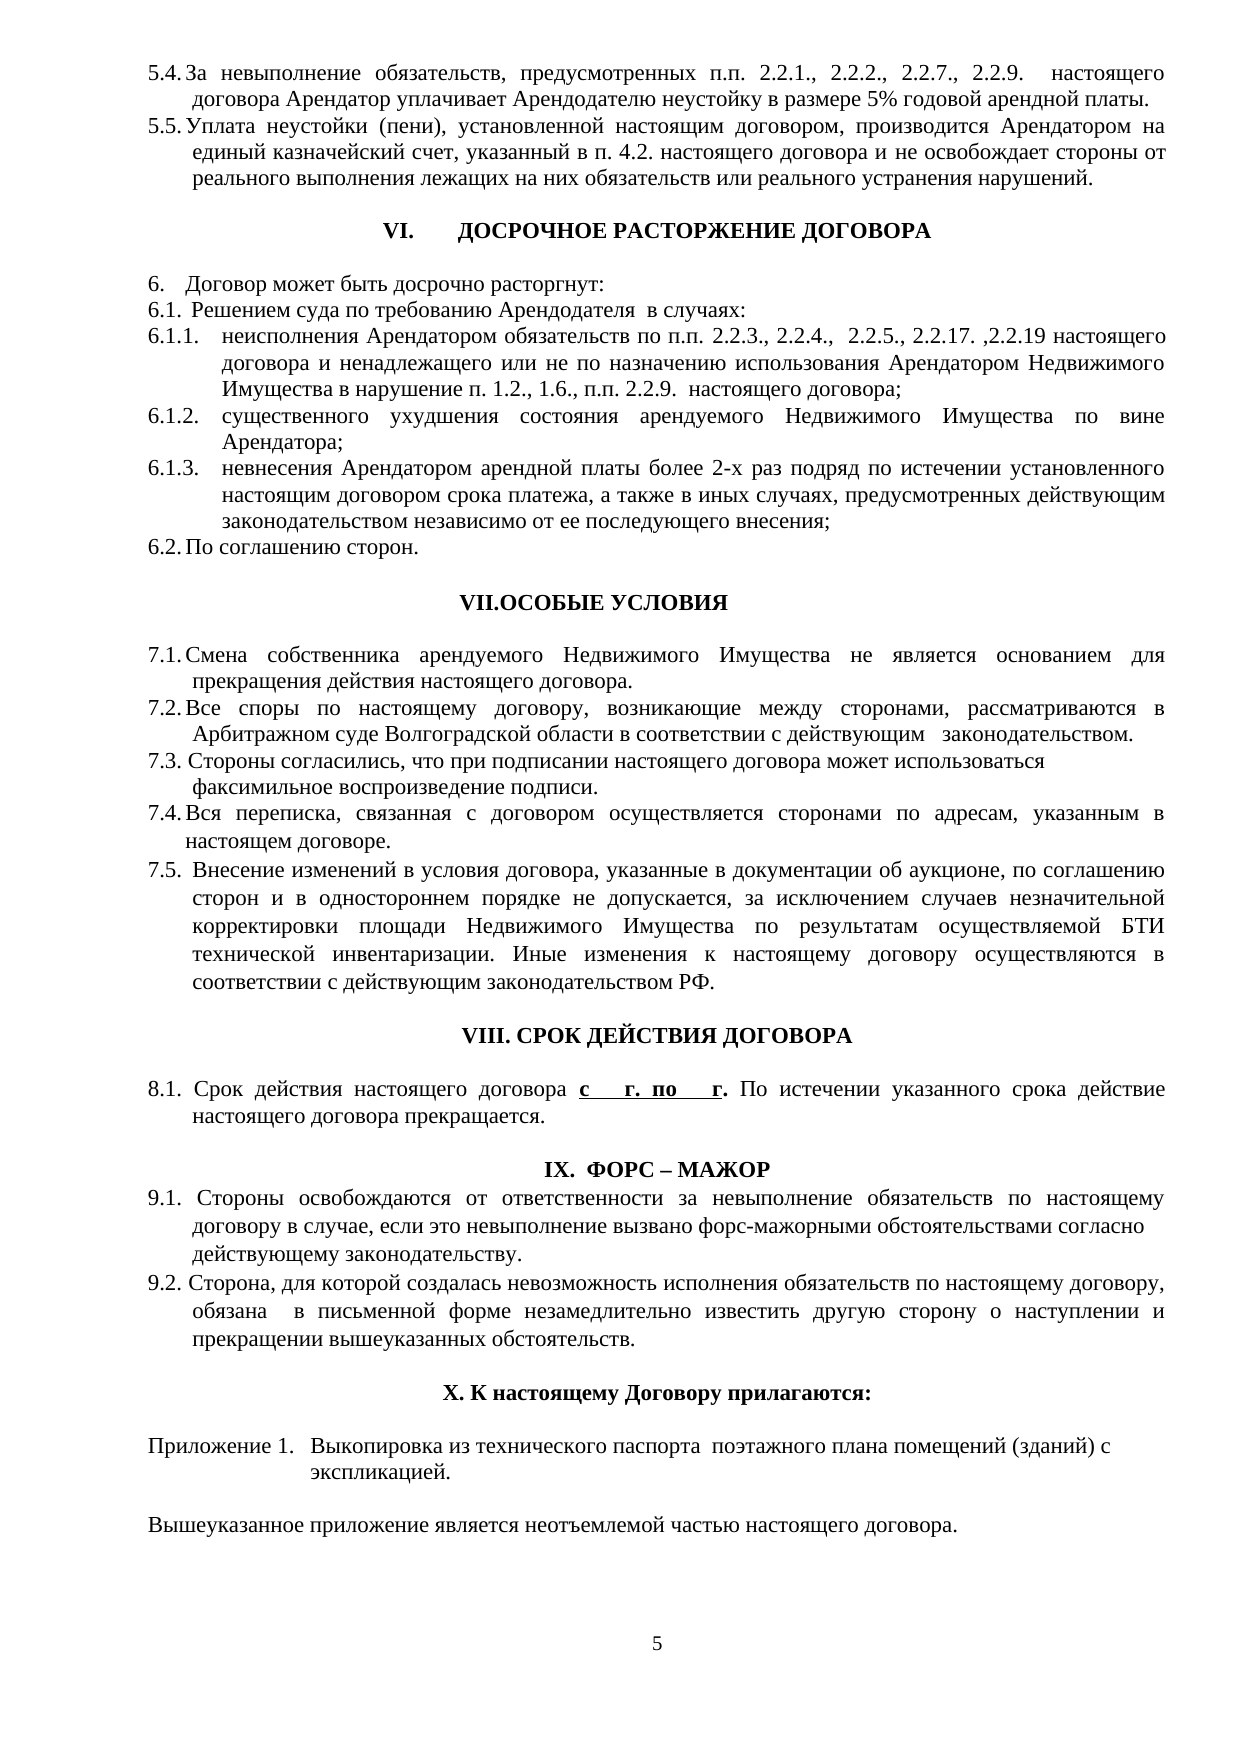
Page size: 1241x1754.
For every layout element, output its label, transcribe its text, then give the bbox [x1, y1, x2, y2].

list неисполнения Арендатором обязательств по п.п. 2.2.3., 2.2.4., 2.2.5., 2.2.17. ,2.2.19 настоящего договора и ненадлежащего или не по назначению использования Арендатором Недвижимого Имущества в нарушение п. 1.2., 1.6., п.п. 2.2.9. настоящего договора; [148, 323, 1166, 402]
text 9.2. Сторона, для которой создалась невозможность исполнения обязательств по настоящему договору, обязана в письменной форме незамедлительно известить другую сторону о наступлении и прекращении вышеуказанных обстоятельств. [148, 1269, 1166, 1351]
text Вышеуказанное приложение является неотъемлемой частью настоящего договора. [148, 1511, 1166, 1537]
list По соглашению сторон. [148, 533, 1166, 560]
list Смена собственника арендуемого Недвижимого Имущества не является основанием для прекращения действия настоящего договора. [148, 641, 1166, 694]
text X. К настоящему Договору прилагаются: [148, 1379, 1166, 1406]
list ДОСРОЧНОЕ РАСТОРЖЕНИЕ ДОГОВОРА [148, 217, 1166, 243]
text IX. Форс – мажор [148, 1156, 1166, 1182]
text Приложение 1. Выкопировка из технического паспорта поэтажного плана помещений (зданий) с [148, 1432, 1166, 1458]
text факсимильное воспроизведение подписи. [148, 773, 1166, 799]
list Все споры по настоящему договору, возникающие между сторонами, рассматриваются в Арбитражном суде Волгоградской области в соответствии с действующим законодательством. [148, 694, 1166, 747]
text 7.5. Внесение изменений в условия договора, указанные в документации об аукционе, по соглашению сторон и в одностороннем порядке не допускается, за исключением случаев незначительной корректировки площади Недвижимого Имущества по результатам осуществляемой БТИ технической инвентаризации. Иные изменения к настоящему договору осуществляются в соответствии с действующим законодательством РФ. [148, 856, 1166, 994]
text 8.1. Срок действия настоящего договора с г. по г. По истечении указанного срока действие настоящего договора прекращается. [148, 1075, 1166, 1128]
text экспликацией. [148, 1458, 1166, 1485]
text 7.3. Стороны согласились, что при подписании настоящего договора может использоваться [148, 747, 1166, 773]
text VII.ОСОБЫЕ УСЛОВИЯ [373, 588, 1166, 615]
list существенного ухудшения состояния арендуемого Недвижимого Имущества по вине Арендатора; [148, 402, 1166, 454]
list Решением суда по требованию Арендодателя в случаях: [148, 296, 1166, 323]
list Договор может быть досрочно расторгнут: [148, 270, 1166, 296]
list невнесения Арендатором арендной платы более 2-х раз подряд по истечении установленного настоящим договором срока платежа, а также в иных случаях, предусмотренных действующим законодательством независимо от ее последующего внесения; [148, 454, 1166, 533]
text 9.1. Стороны освобождаются от ответственности за невыполнение обязательств по настоящему договору в случае, если это невыполнение вызвано форс-мажорными обстоятельствами согласно [148, 1184, 1166, 1239]
text VIII. СРОК ДЕЙСТВИЯ ДОГОВОРА [148, 1023, 1166, 1049]
list Вся переписка, связанная с договором осуществляется сторонами по адресам, указанным в настоящем договоре. [148, 799, 1166, 854]
list За невыполнение обязательств, предусмотренных п.п. 2.2.1., 2.2.2., 2.2.7., 2.2.9. настоящего договора Арендатор уплачивает Арендодателю неустойку в размере 5% годовой арендной платы. [148, 59, 1166, 112]
text действующему законодательству. [148, 1241, 1166, 1267]
list Уплата неустойки (пени), установленной настоящим договором, производится Арендатором на единый казначейский счет, указанный в п. 4.2. настоящего договора и не освобождает стороны от реального выполнения лежащих на них обязательств или реального устранения нарушений. [148, 112, 1166, 191]
